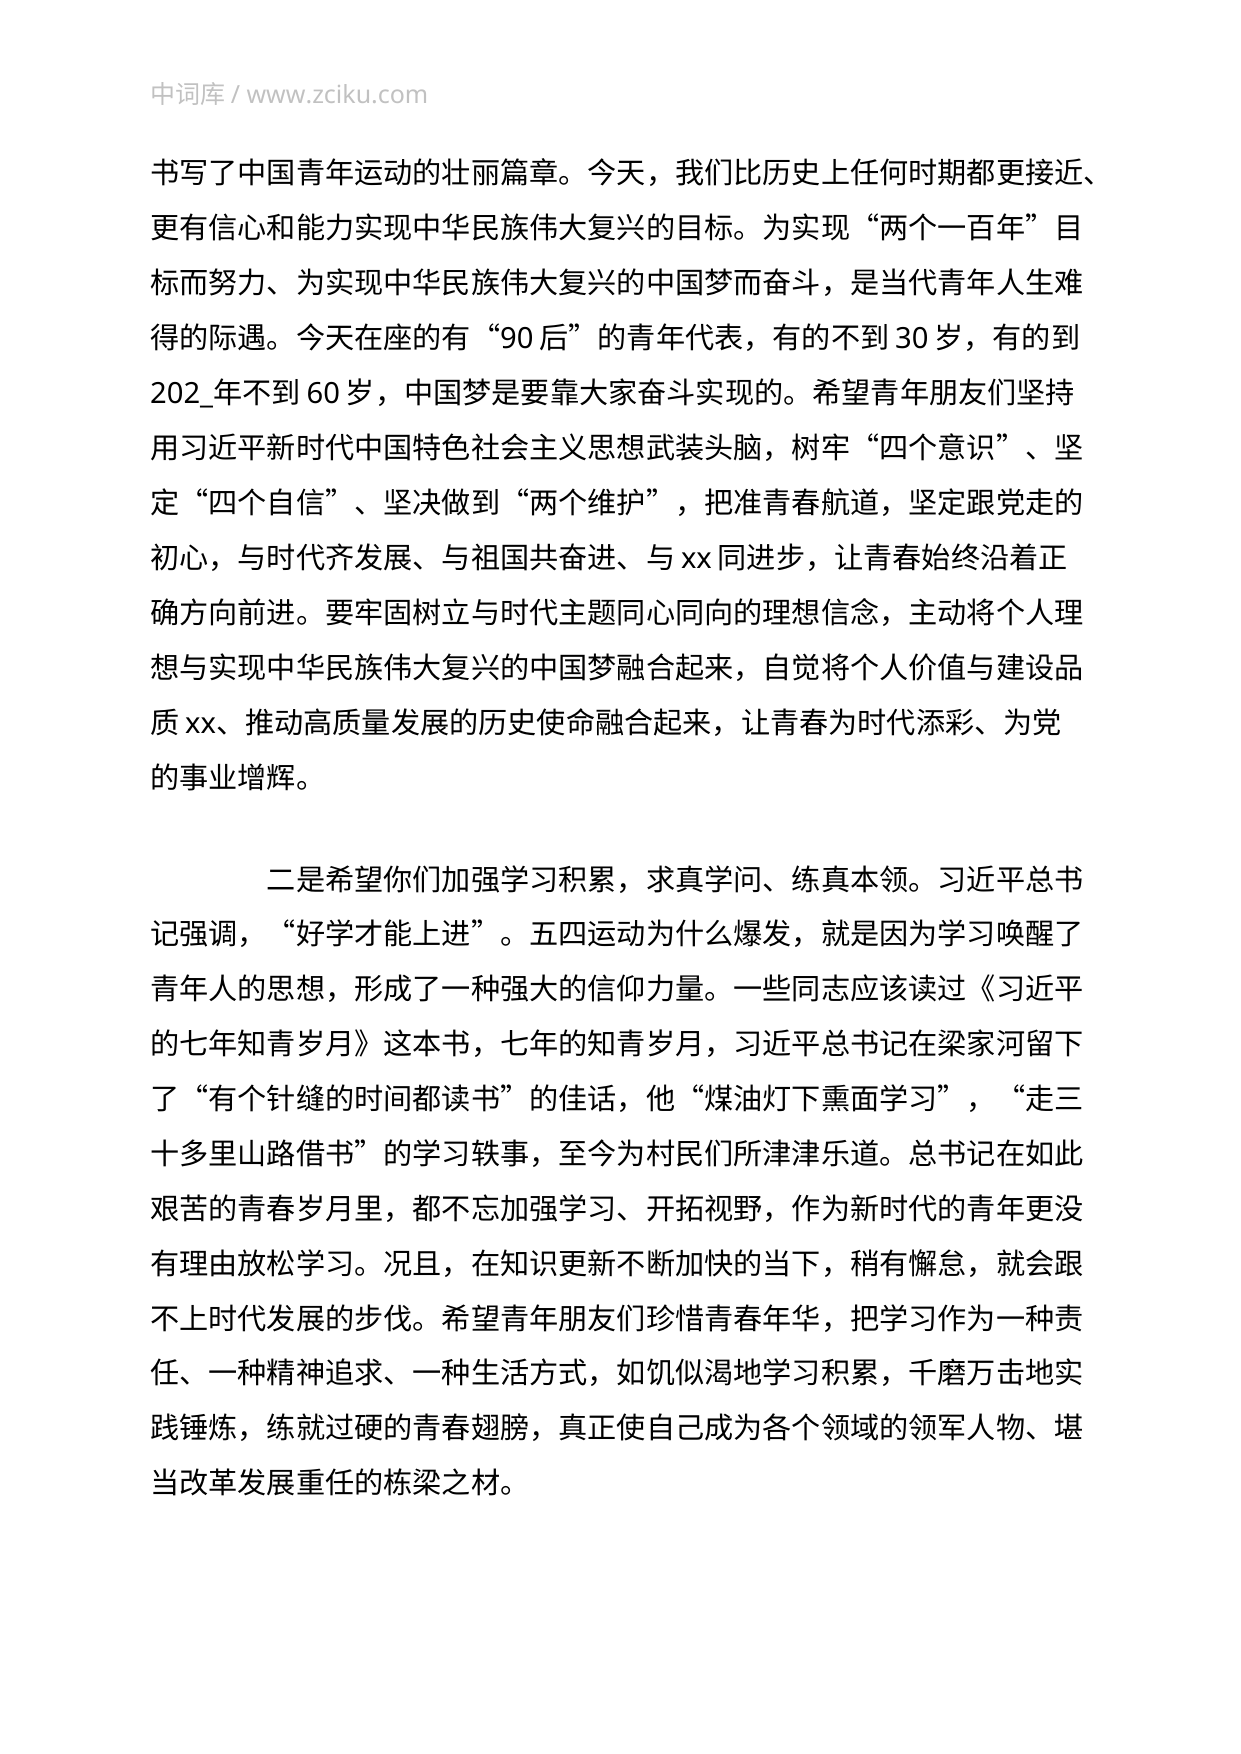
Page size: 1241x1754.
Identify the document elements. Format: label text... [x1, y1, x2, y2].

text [150, 150, 1090, 797]
text 二是希望你们加强学习积累，求真学问、练真本领。习近平总书记强调，“好学才能上进”。五四运动为什么爆发，就是因为学习唤醒了青年人的思想，形成了一种强大的信仰力量。一些同志应该读过《习近平的七年知青岁月》这本书，七年的知青岁月，习近平总书记在梁家河留下了“有个针缝的时间都读书”的佳话，他“煤油灯下熏面学习”，“走三十多里山路借书”的学习轶事，至今为村民们所津津乐道。总书记在如此艰苦的青春岁月里，都不忘加强学习、开拓视野，作为新时代的青年更没有理由放松学习。况且，在知识更新不断加快的当下，稍有懈怠，就会跟不上时代发展的步伐。希望青年朋友们珍惜青春年华，把学习作为一种责任、一种精神追求、一种生活方式，如饥似渴地学习积累，千磨万击地实践锤炼，练就过硬的青春翅膀，真正使自己成为各个领域的领军人物、堪当改革发展重任的栋梁之材。 [150, 856, 1090, 1502]
